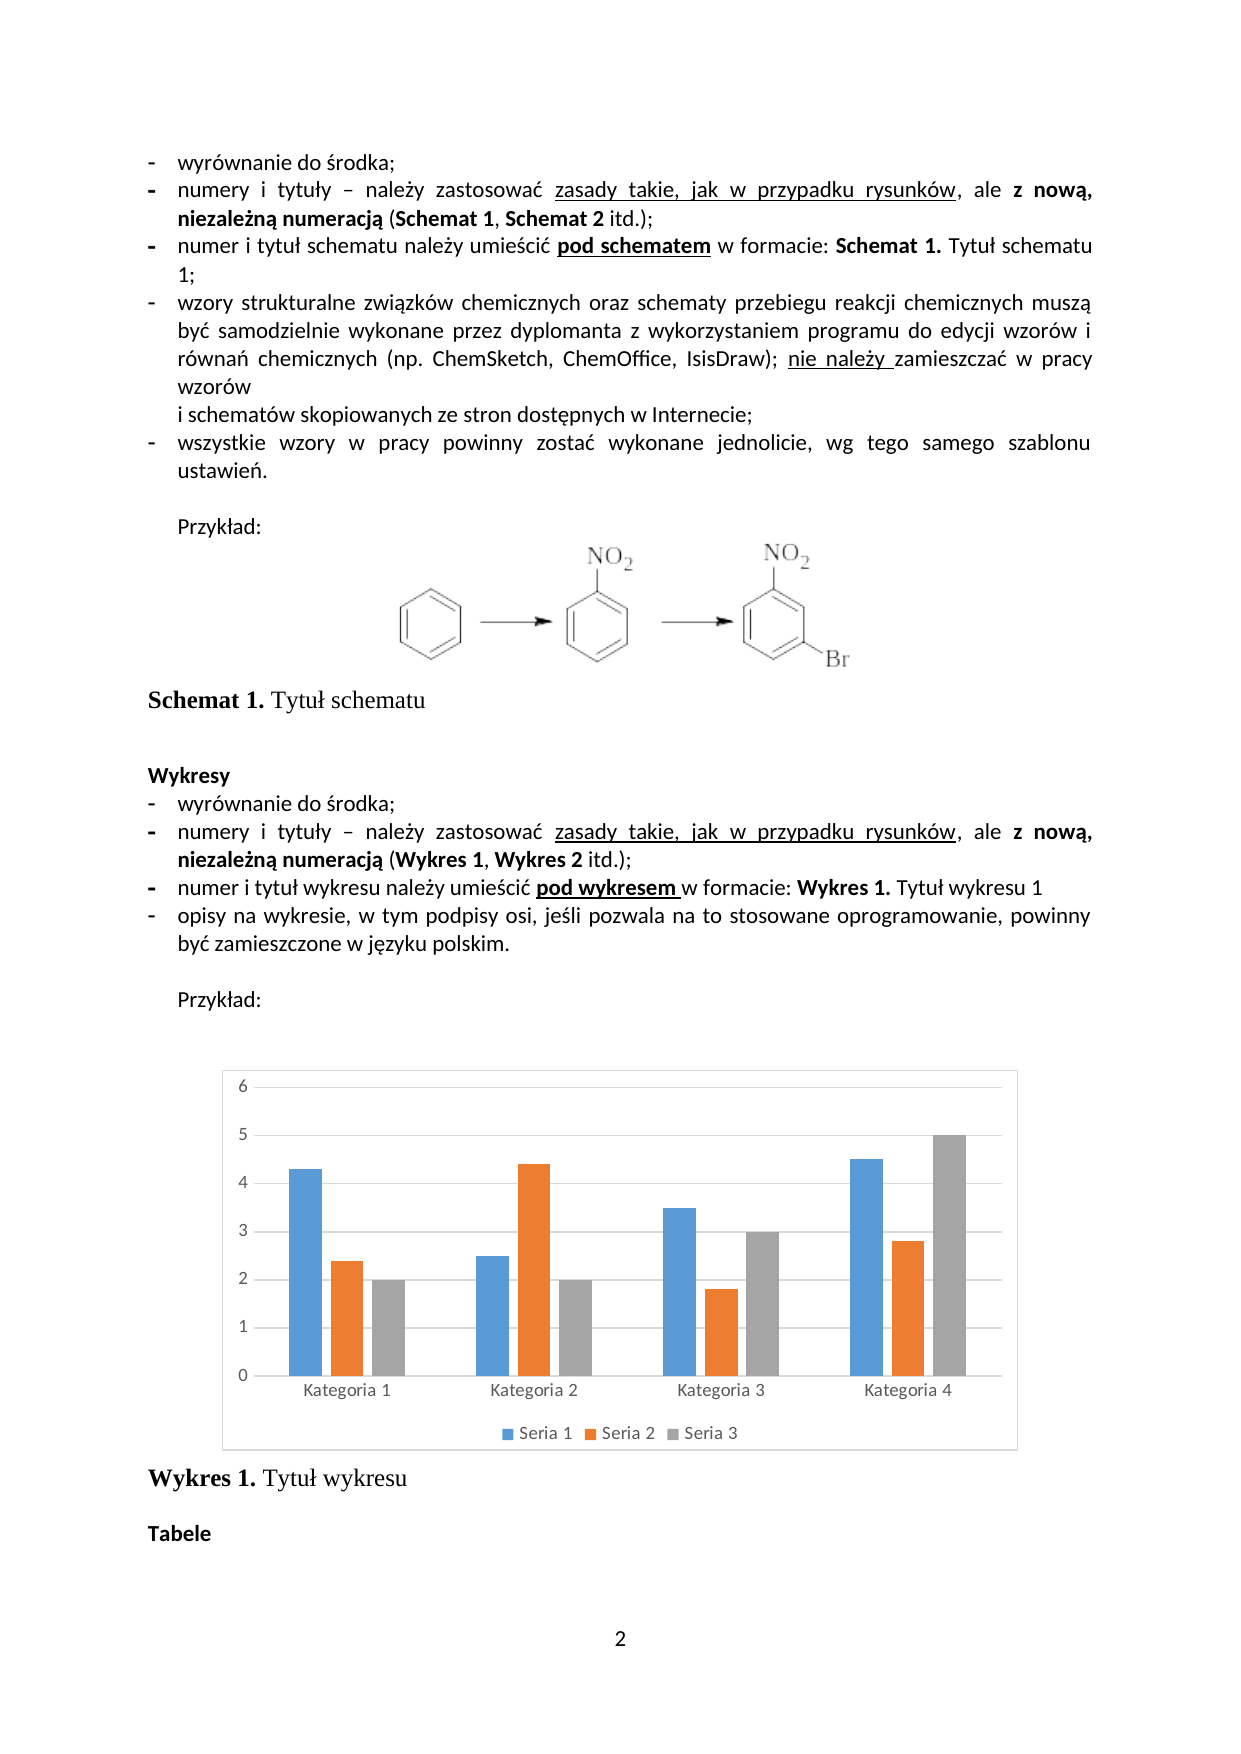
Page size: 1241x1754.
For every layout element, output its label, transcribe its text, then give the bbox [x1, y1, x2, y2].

text Schemat 1. Tytuł schematu [148, 686, 1093, 714]
list wyrównanie do środka; [148, 148, 1093, 176]
list numer i tytuł wykresu należy umieścić pod wykresem w formacie: Wykres 1. Tytuł wykresu 1 [148, 873, 1093, 901]
list Przykład: [177, 985, 1093, 1013]
list Przykład: [177, 512, 1093, 540]
list numery i tytuły – należy zastosować zasady takie, jak w przypadku rysunków, ale z nową, niezależną numeracją (Schemat 1, Schemat 2 itd.); [148, 176, 1093, 232]
list wyrównanie do środka; [148, 789, 1093, 817]
list numery i tytuły – należy zastosować zasady takie, jak w przypadku rysunków, ale z nową, niezależną numeracją (Wykres 1, Wykres 2 itd.); [148, 817, 1093, 873]
text Wykresy [148, 761, 1093, 789]
list wzory strukturalne związków chemicznych oraz schematy przebiegu reakcji chemicznych muszą być samodzielnie wykonane przez dyplomanta z wykorzystaniem programu do edycji wzorów i równań chemicznych (np. ChemSketch, ChemOffice, IsisDraw); nie należy zamieszczać w pracy wzorów i schematów skopiowanych ze stron dostępnych w Internecie; [148, 288, 1093, 428]
text Tabele [148, 1519, 1093, 1547]
text Wykres 1. Tytuł wykresu [148, 1463, 1093, 1492]
list opisy na wykresie, w tym podpisy osi, jeśli pozwala na to stosowane oprogramowanie, powinny być zamieszczone w języku polskim. [148, 901, 1093, 957]
list numer i tytuł schematu należy umieścić pod schematem w formacie: Schemat 1. Tytuł schematu 1; [148, 232, 1093, 288]
list wszystkie wzory w pracy powinny zostać wykonane jednolicie, wg tego samego szablonu ustawień. [148, 428, 1093, 484]
